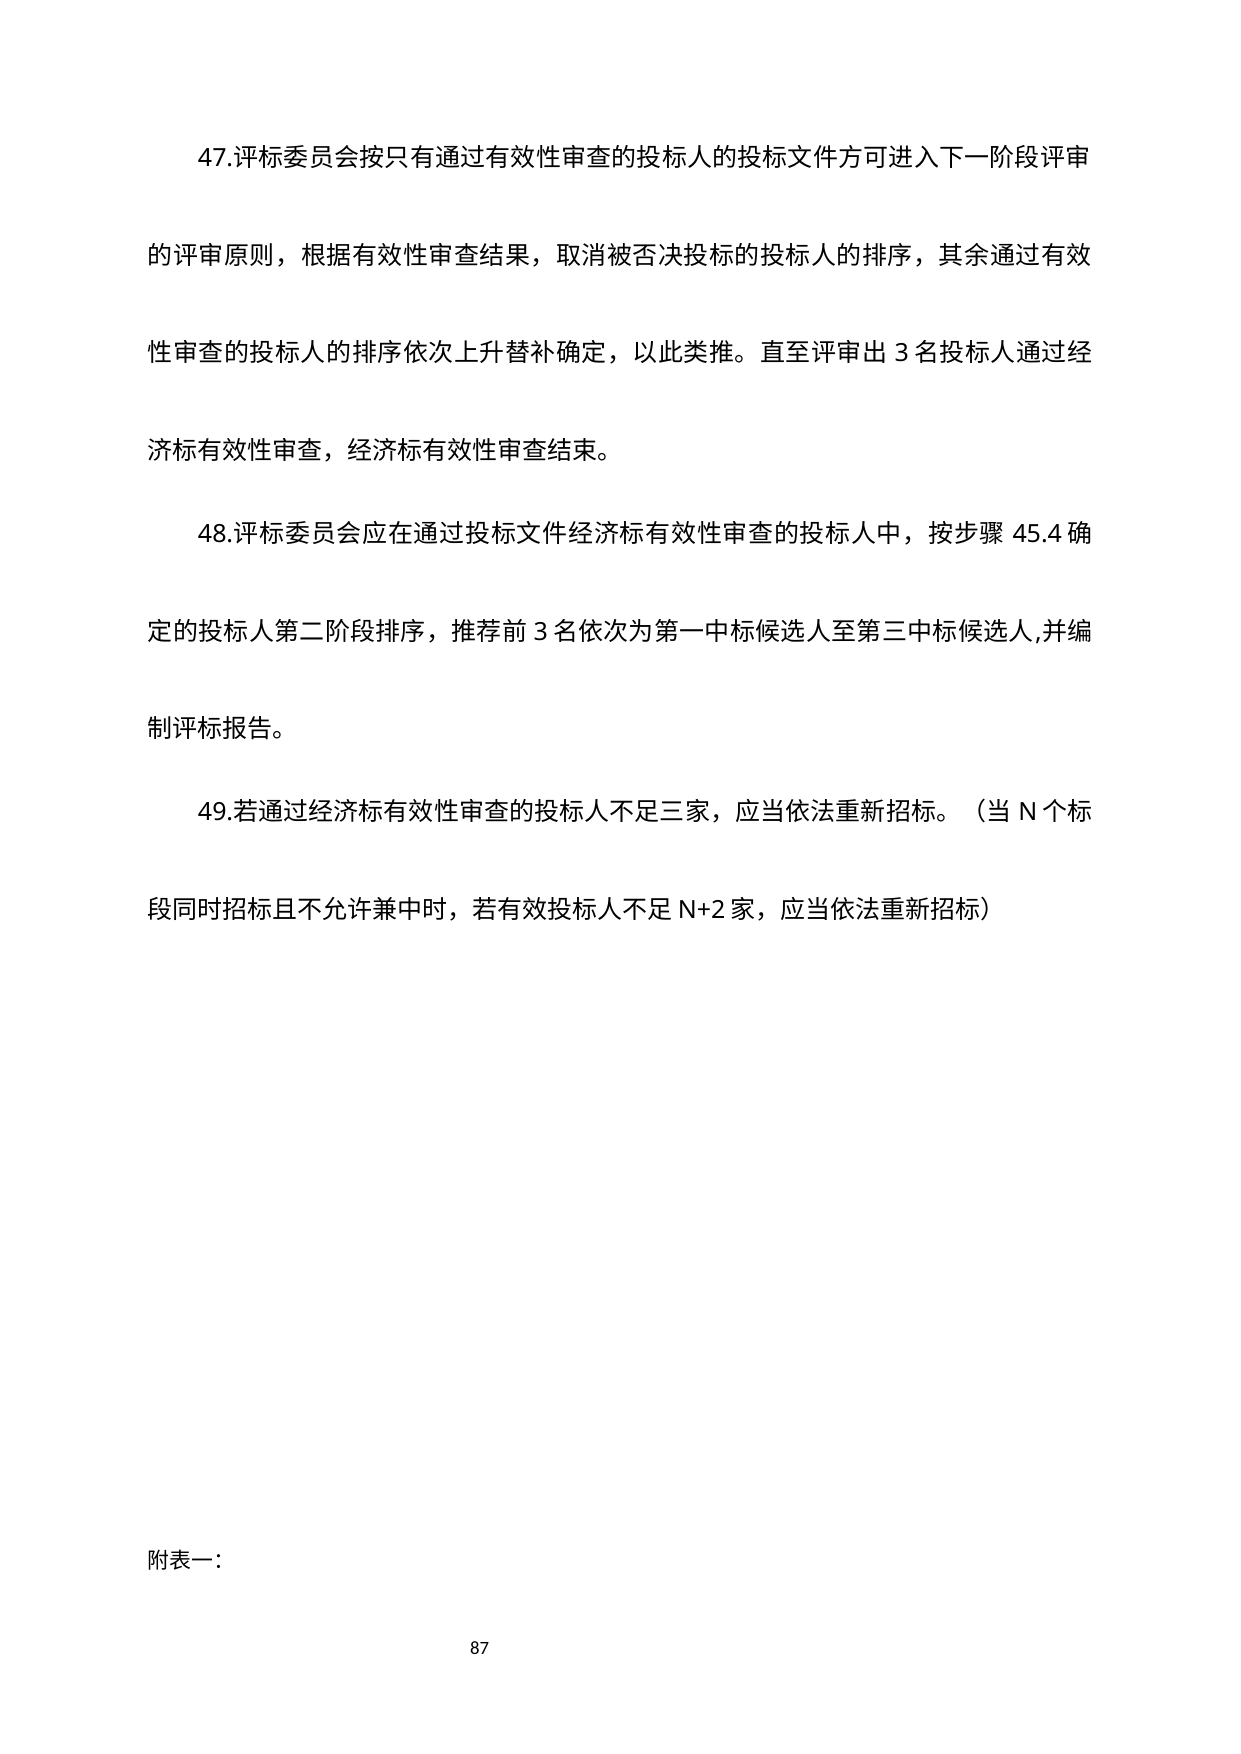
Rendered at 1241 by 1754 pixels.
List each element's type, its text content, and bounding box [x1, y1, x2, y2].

text 附表一： [148, 1543, 1082, 1574]
text 49.若通过经济标有效性审查的投标人不足三家，应当依法重新招标。（当N个标段同时招标且不允许兼中时，若有效投标人不足N+2家，应当依法重新招标） [148, 777, 1092, 940]
text 47.评标委员会按只有通过有效性审查的投标人的投标文件方可进入下一阶段评审的评审原则，根据有效性审查结果，取消被否决投标的投标人的排序，其余通过有效性审查的投标人的排序依次上升替补确定，以此类推。直至评审出3名投标人通过经济标有效性审查，经济标有效性审查结束。 [148, 123, 1092, 481]
text 48.评标委员会应在通过投标文件经济标有效性审查的投标人中，按步骤45.4确定的投标人第二阶段排序，推荐前3名依次为第一中标候选人至第三中标候选人,并编制评标报告。 [148, 499, 1092, 759]
